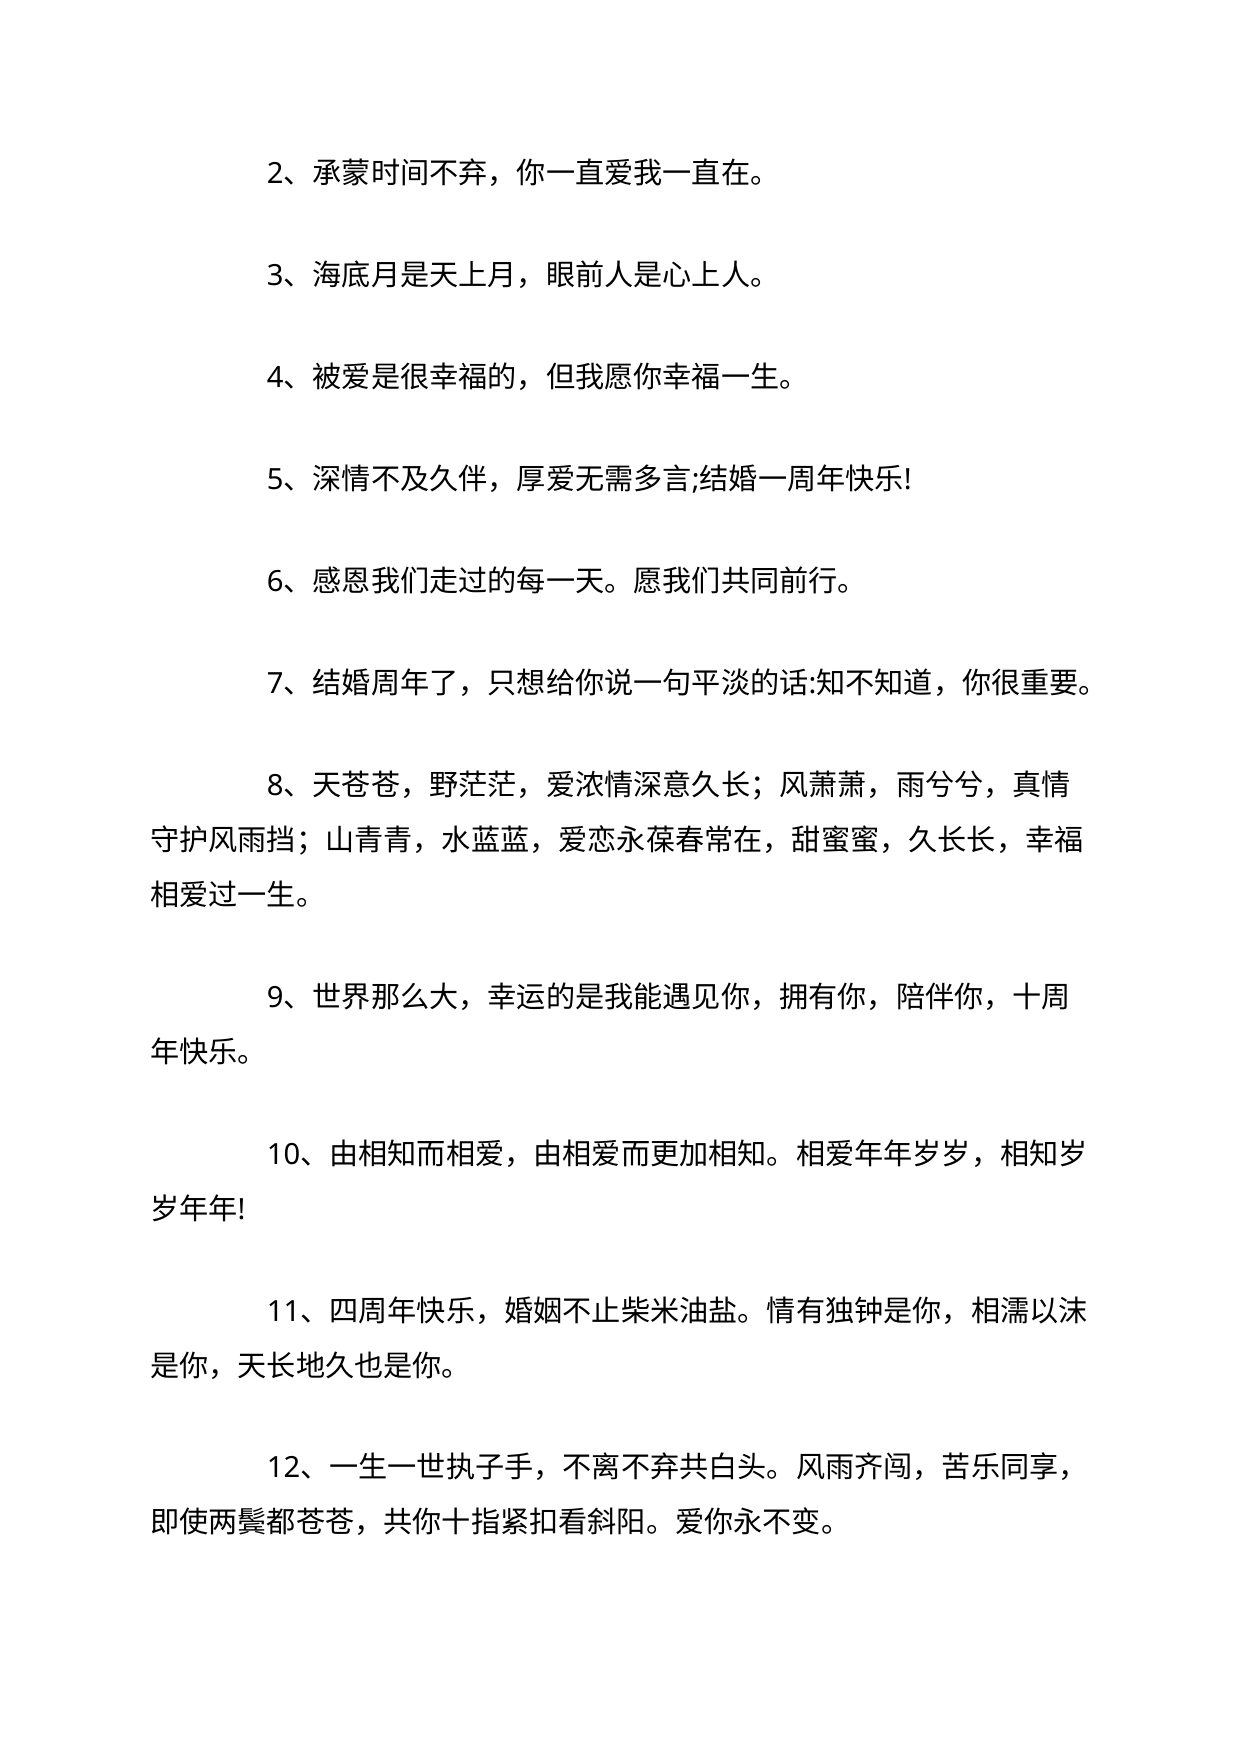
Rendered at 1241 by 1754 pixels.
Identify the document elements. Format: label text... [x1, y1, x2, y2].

text 8、天苍苍，野茫茫，爱浓情深意久长；风萧萧，雨兮兮，真情守护风雨挡；山青青，水蓝蓝，爱恋永葆春常在，甜蜜蜜，久长长，幸福相爱过一生。 [150, 762, 1090, 914]
text 4、被爱是很幸福的，但我愿你幸福一生。 [150, 354, 1090, 396]
text 3、海底月是天上月，眼前人是心上人。 [150, 252, 1090, 294]
text 2、承蒙时间不弃，你一直爱我一直在。 [150, 150, 1090, 192]
text 11、四周年快乐，婚姻不止柴米油盐。情有独钟是你，相濡以沫是你，天长地久也是你。 [150, 1287, 1090, 1384]
text 5、深情不及久伴，厚爱无需多言;结婚一周年快乐! [150, 456, 1090, 498]
text 10、由相知而相爱，由相爱而更加相知。相爱年年岁岁，相知岁岁年年! [150, 1130, 1090, 1228]
text 7、结婚周年了，只想给你说一句平淡的话:知不知道，你很重要。 [150, 660, 1090, 702]
text 6、感恩我们走过的每一天。愿我们共同前行。 [150, 558, 1090, 600]
text 12、一生一世执子手，不离不弃共白头。风雨齐闯，苦乐同享，即使两鬓都苍苍，共你十指紧扣看斜阳。爱你永不变。 [150, 1444, 1090, 1541]
text 9、世界那么大，幸运的是我能遇见你，拥有你，陪伴你，十周年快乐。 [150, 973, 1090, 1071]
